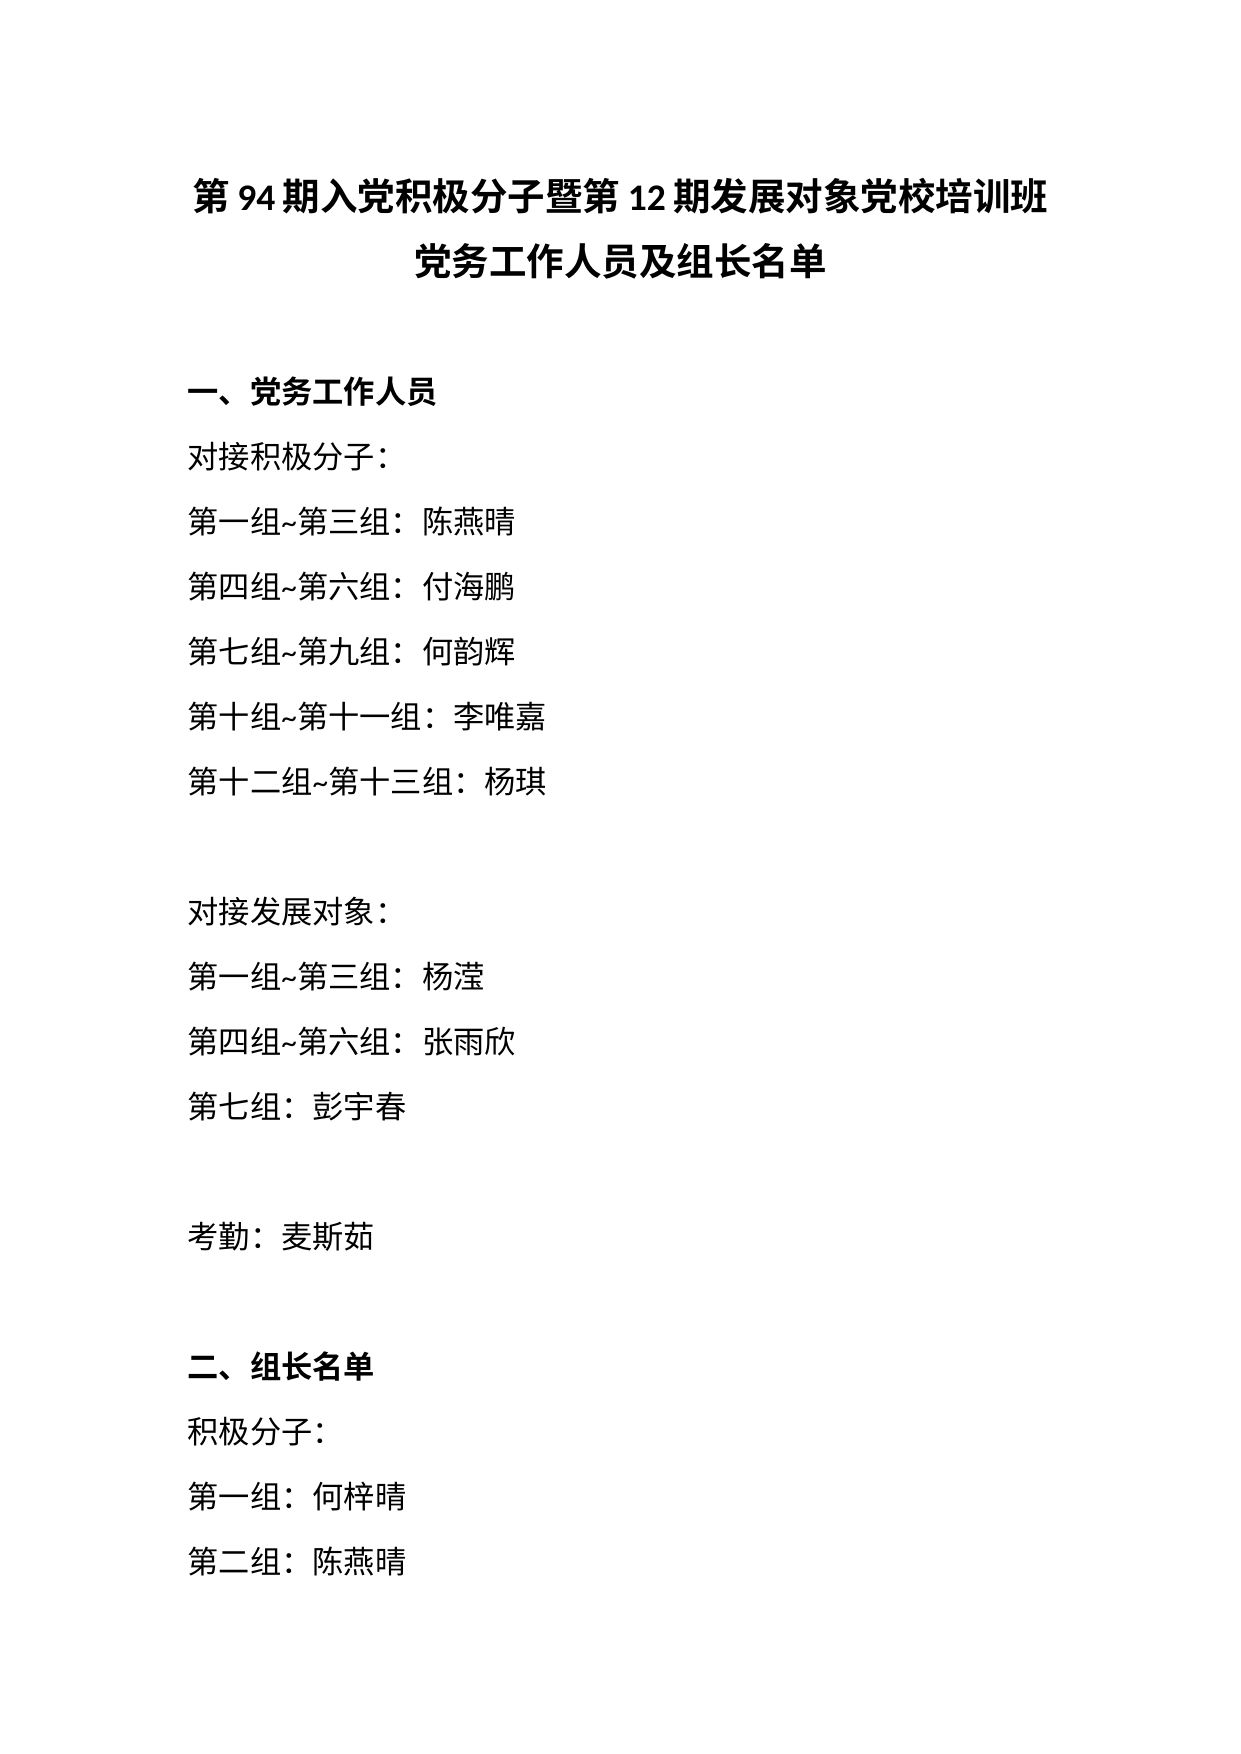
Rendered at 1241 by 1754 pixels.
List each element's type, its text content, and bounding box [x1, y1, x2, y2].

text 第一组~第三组：陈燕晴 [187, 487, 1053, 552]
text 第七组：彭宇春 [187, 1072, 1053, 1137]
text 考勤：麦斯茹 [187, 1202, 1053, 1267]
text 第十二组~第十三组：杨琪 [187, 747, 1053, 812]
text 二、组长名单 [187, 1332, 1053, 1397]
text 第七组~第九组：何韵辉 [187, 617, 1053, 682]
text 积极分子： [187, 1397, 1053, 1462]
text 对接积极分子： [187, 422, 1053, 487]
text 第四组~第六组：付海鹏 [187, 552, 1053, 617]
text 对接发展对象： [187, 877, 1053, 942]
text 第二组：陈燕晴 [187, 1527, 1053, 1592]
text 第一组~第三组：杨滢 [187, 942, 1053, 1007]
text 第四组~第六组：张雨欣 [187, 1007, 1053, 1072]
text 第十组~第十一组：李唯嘉 [187, 682, 1053, 747]
text 第94期入党积极分子暨第12期发展对象党校培训班党务工作人员及组长名单 [187, 162, 1053, 292]
list 党务工作人员 [187, 357, 1053, 422]
text 第一组：何梓晴 [187, 1462, 1053, 1527]
